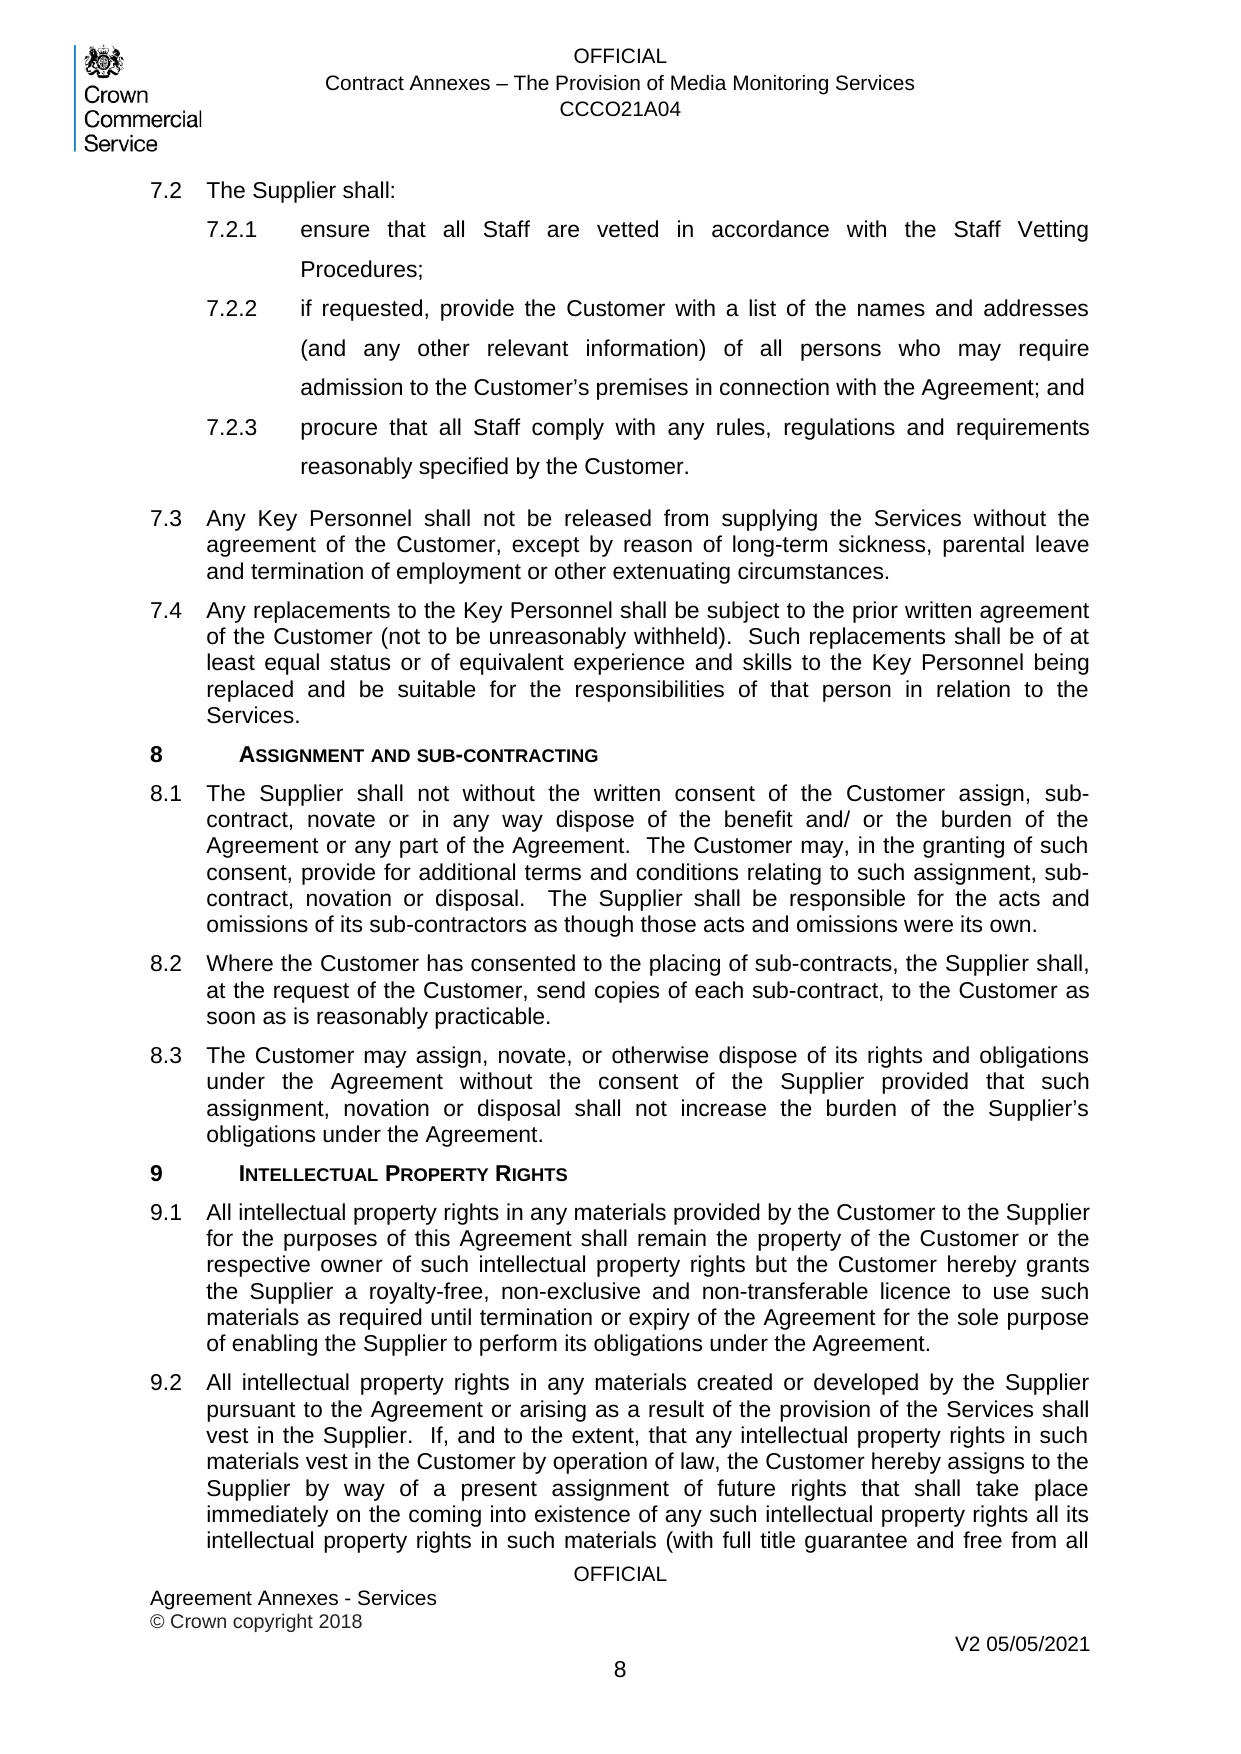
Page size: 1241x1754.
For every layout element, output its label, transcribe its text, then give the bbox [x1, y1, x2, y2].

list The Customer may assign, novate, or otherwise dispose of its rights and obligations under the Agreement without the consent of the Supplier provided that such assignment, novation or disposal shall not increase the burden of the Supplier’s obligations under the Agreement. [150, 1042, 1090, 1147]
list Any replacements to the Key Personnel shall be subject to the prior written agreement of the Customer (not to be unreasonably withheld). Such replacements shall be of at least equal status or of equivalent experience and skills to the Key Personnel being replaced and be suitable for the responsibilities of that person in relation to the Services. [150, 597, 1090, 728]
list Intellectual Property Rights [150, 1160, 1090, 1186]
list ensure that all Staff are vetted in accordance with the Staff Vetting Procedures; [206, 216, 1090, 282]
list The Supplier shall: [150, 177, 1090, 204]
list if requested, provide the Customer with a list of the names and addresses (and any other relevant information) of all persons who may require admission to the Customer’s premises in connection with the Agreement; and [206, 295, 1090, 400]
picture [73, 44, 202, 152]
list Assignment and sub-contracting [150, 741, 1090, 767]
list The Supplier shall not without the written consent of the Customer assign, sub-contract, novate or in any way dispose of the benefit and/ or the burden of the Agreement or any part of the Agreement. The Customer may, in the granting of such consent, provide for additional terms and conditions relating to such assignment, sub-contract, novation or disposal. The Supplier shall be responsible for the acts and omissions of its sub-contractors as though those acts and omissions were its own. [150, 780, 1090, 938]
list procure that all Staff comply with any rules, regulations and requirements reasonably specified by the Customer. [206, 413, 1090, 479]
list Where the Customer has consented to the placing of sub-contracts, the Supplier shall, at the request of the Customer, send copies of each sub-contract, to the Customer as soon as is reasonably practicable. [150, 950, 1090, 1029]
list All intellectual property rights in any materials provided by the Customer to the Supplier for the purposes of this Agreement shall remain the property of the Customer or the respective owner of such intellectual property rights but the Customer hereby grants the Supplier a royalty-free, non-exclusive and non-transferable licence to use such materials as required until termination or expiry of the Agreement for the sole purpose of enabling the Supplier to perform its obligations under the Agreement. [150, 1199, 1090, 1357]
list Any Key Personnel shall not be released from supplying the Services without the agreement of the Customer, except by reason of long-term sickness, parental leave and termination of employment or other extenuating circumstances. [150, 505, 1090, 584]
